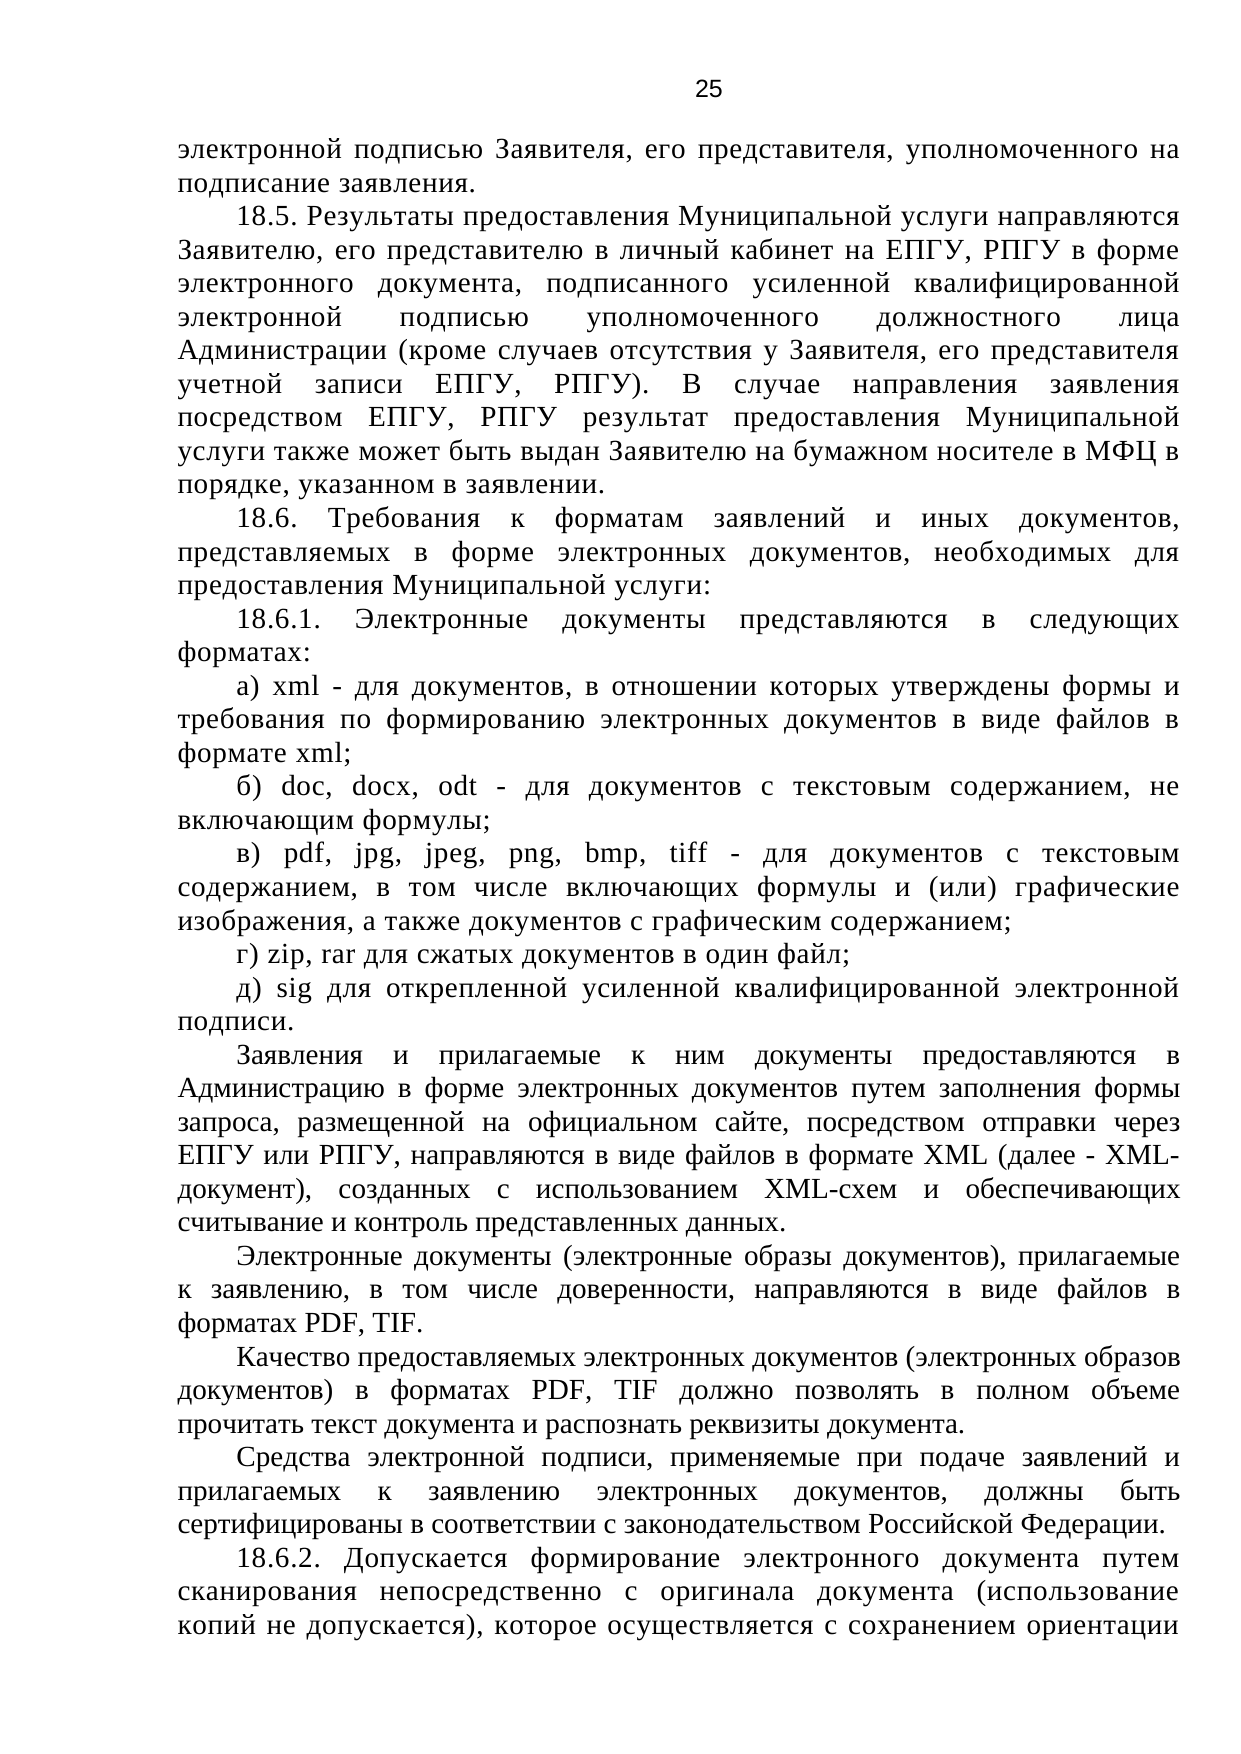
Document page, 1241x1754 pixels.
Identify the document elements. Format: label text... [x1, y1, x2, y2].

text г) zip, rar для сжатых документов в один файл; [177, 936, 1181, 970]
text а) xml - для документов, в отношении которых утверждены формы и требования по формированию электронных документов в виде файлов в формате xml; [177, 668, 1181, 768]
text 18.6. Требования к форматам заявлений и иных документов, представляемых в форме электронных документов, необходимых для предоставления Муниципальной услуги: [177, 500, 1181, 601]
text Качество предоставляемых электронных документов (электронных образов документов) в форматах PDF, TIF должно позволять в полном объеме прочитать текст документа и распознать реквизиты документа. [177, 1339, 1181, 1439]
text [177, 1540, 1181, 1641]
text Средства электронной подписи, применяемые при подаче заявлений и прилагаемых к заявлению электронных документов, должны быть сертифицированы в соответствии с законодательством Российской Федерации. [177, 1439, 1181, 1540]
text Заявления и прилагаемые к ним документы предоставляются в Администрацию в форме электронных документов путем заполнения формы запроса, размещенной на официальном сайте, посредством отправки через ЕПГУ или РПГУ, направляются в виде файлов в формате XML (далее - XML-документ), созданных с использованием XML-схем и обеспечивающих считывание и контроль представленных данных. [177, 1037, 1181, 1238]
text д) sig для открепленной усиленной квалифицированной электронной подписи. [177, 970, 1181, 1037]
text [177, 131, 1181, 198]
text в) pdf, jpg, jpeg, png, bmp, tiff - для документов с текстовым содержанием, в том числе включающих формулы и (или) графические изображения, а также документов с графическим содержанием; [177, 836, 1181, 936]
text б) doc, docx, odt - для документов с текстовым содержанием, не включающим формулы; [177, 768, 1181, 836]
text Электронные документы (электронные образы документов), прилагаемые к заявлению, в том числе доверенности, направляются в виде файлов в форматах PDF, TIF. [177, 1238, 1181, 1339]
text 18.6.1. Электронные документы представляются в следующих форматах: [177, 601, 1181, 668]
text 18.5. Результаты предоставления Муниципальной услуги направляются Заявителю, его представителю в личный кабинет на ЕПГУ, РПГУ в форме электронного документа, подписанного усиленной квалифицированной электронной подписью уполномоченного должностного лица Администрации (кроме случаев отсутствия у Заявителя, его представителя учетной записи ЕПГУ, РПГУ). В случае направления заявления посредством ЕПГУ, РПГУ результат предоставления Муниципальной услуги также может быть выдан Заявителю на бумажном носителе в МФЦ в порядке, указанном в заявлении. [177, 198, 1181, 500]
